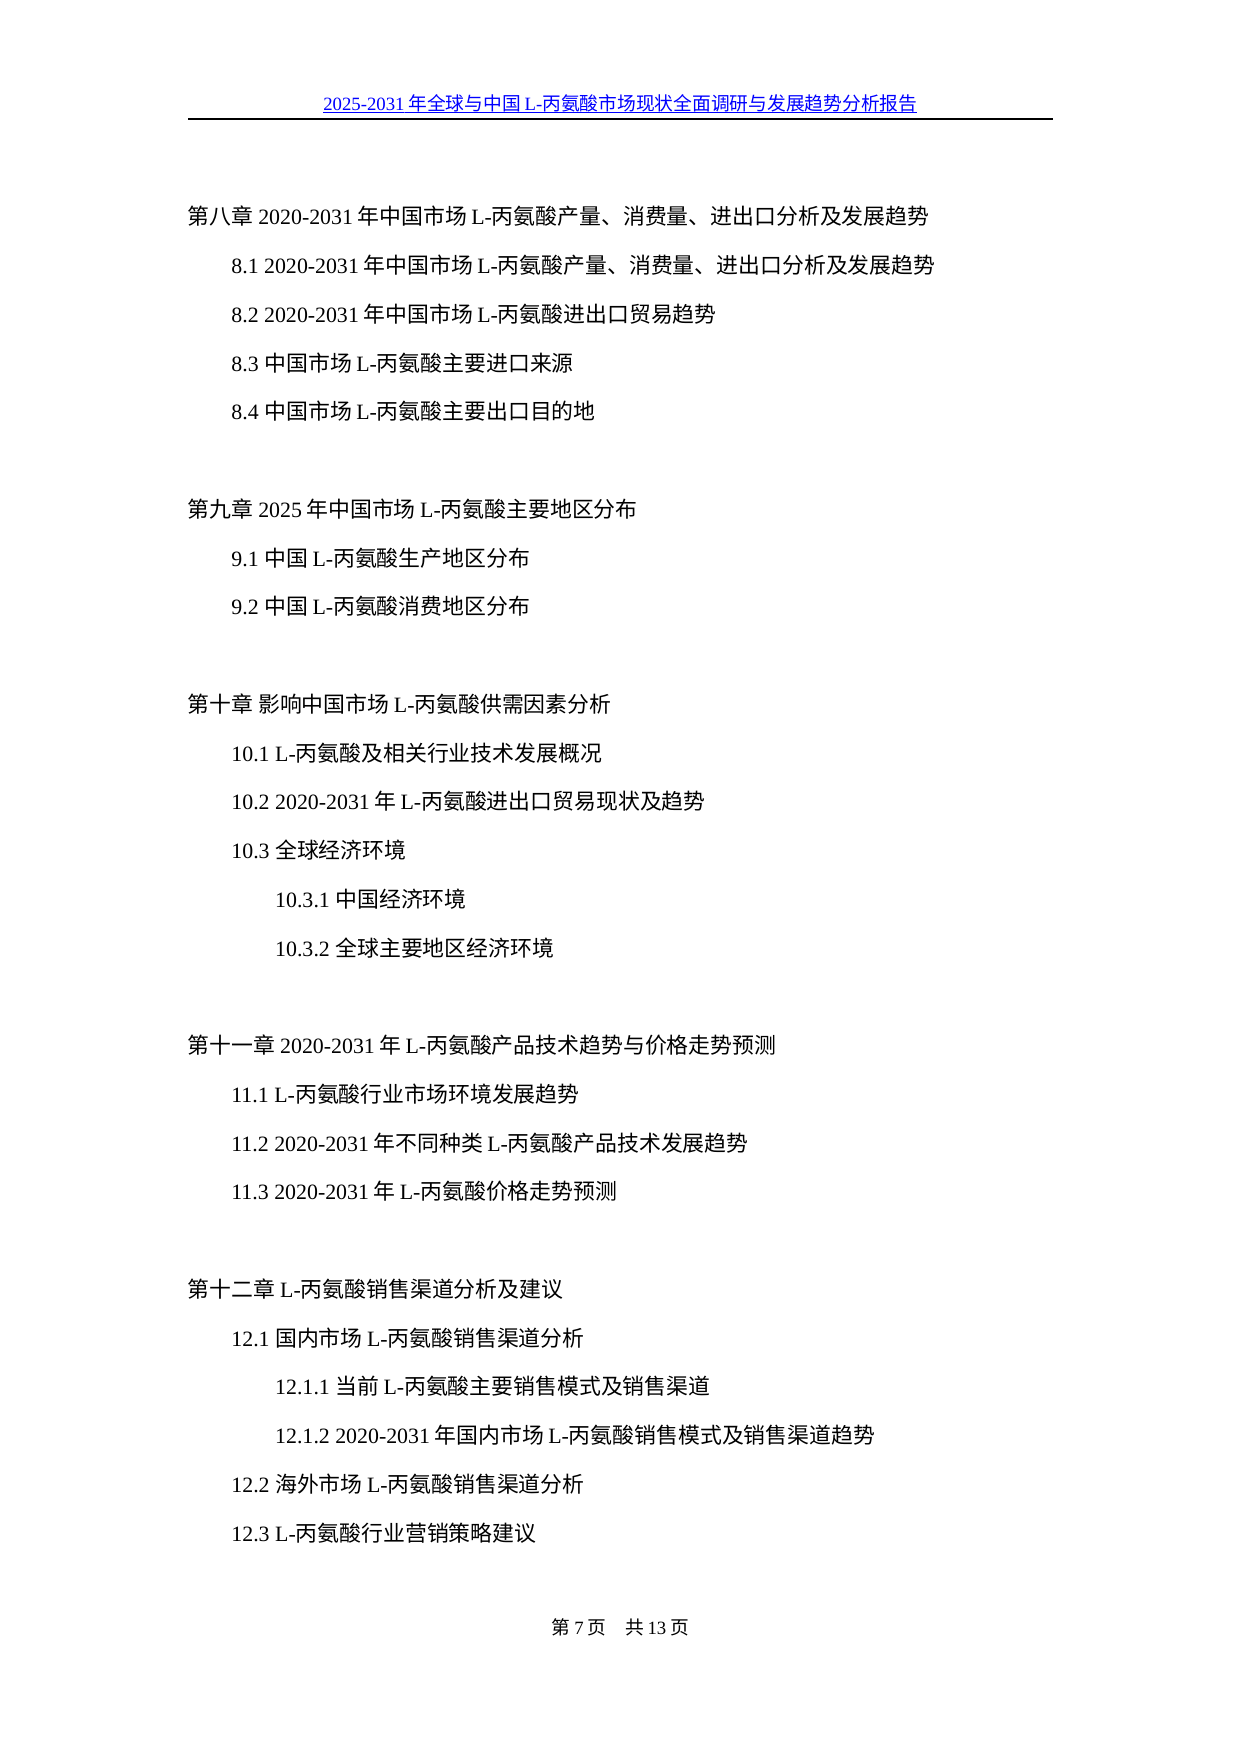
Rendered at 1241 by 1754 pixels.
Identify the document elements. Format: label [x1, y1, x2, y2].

text [187, 150, 1053, 1548]
